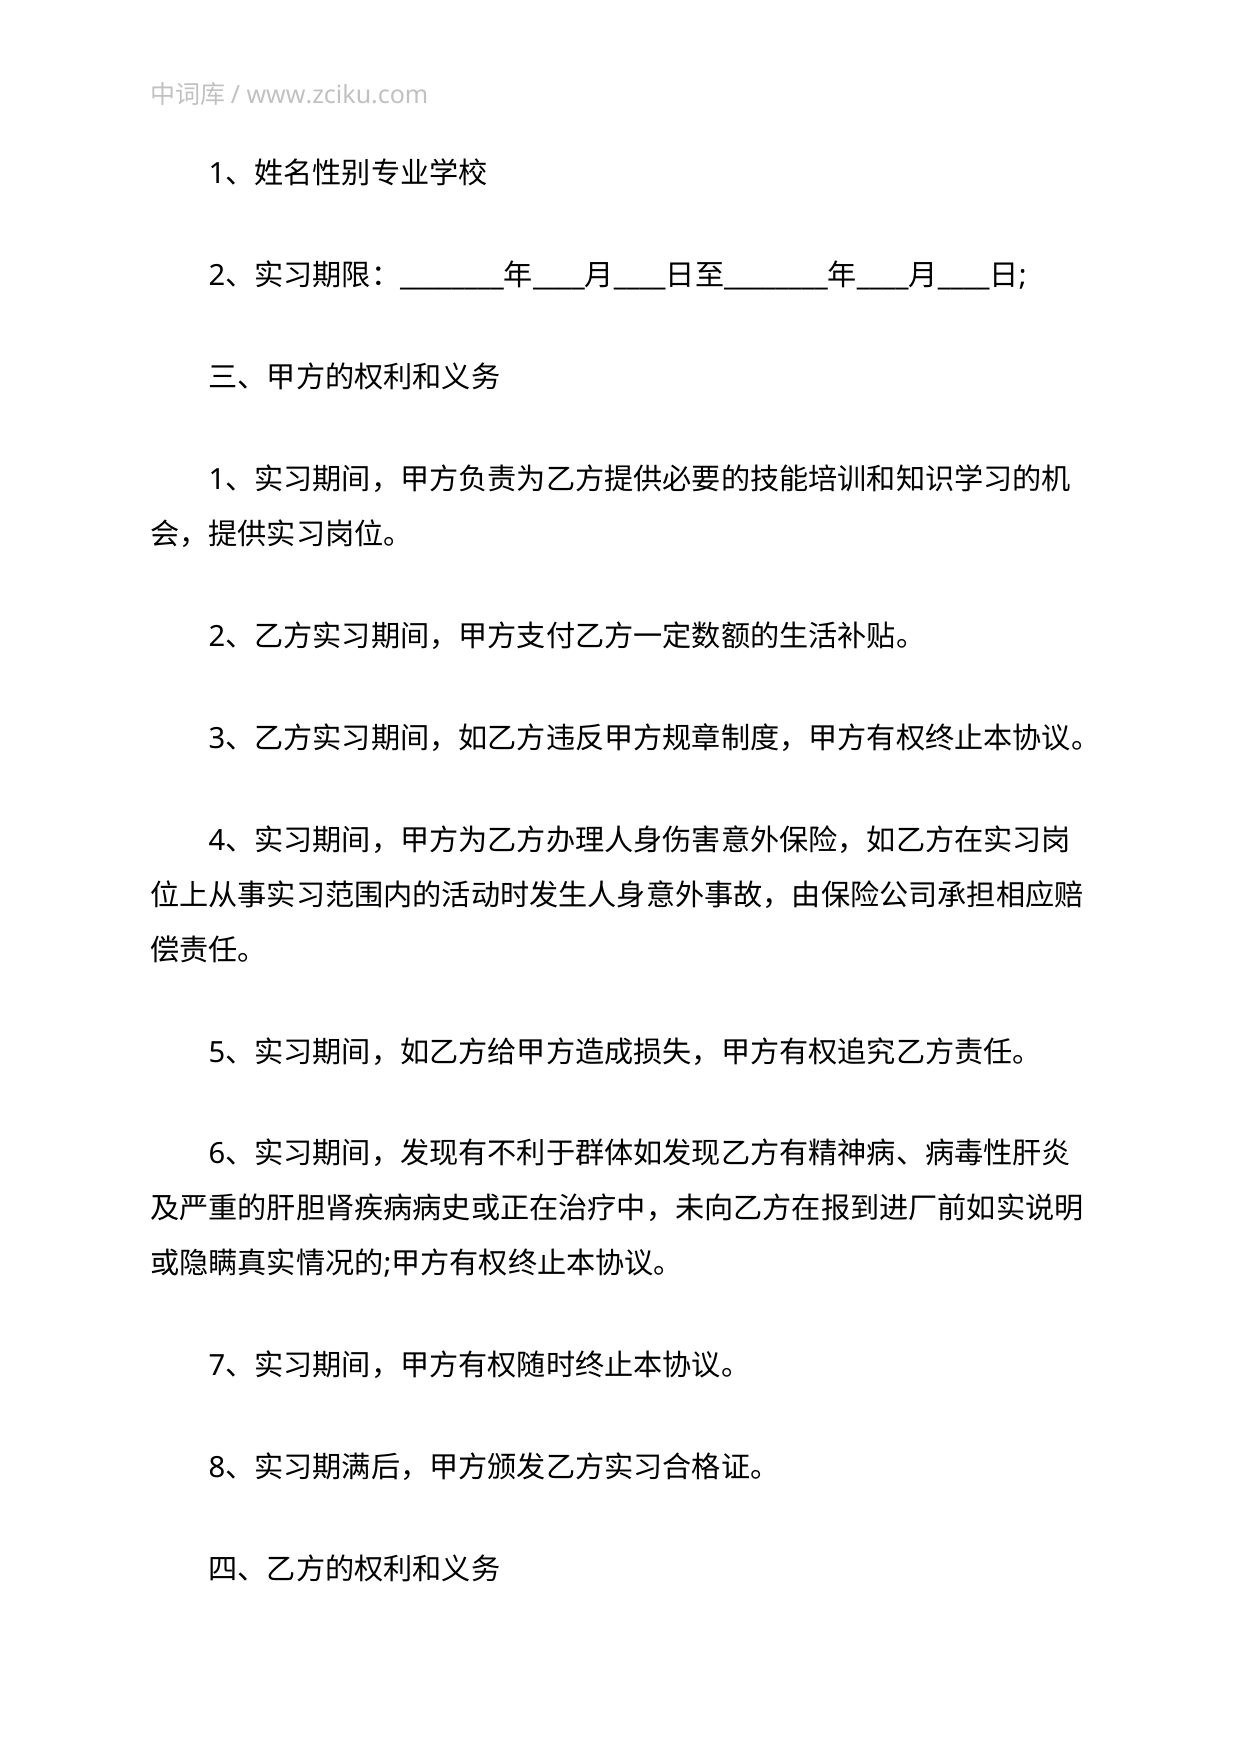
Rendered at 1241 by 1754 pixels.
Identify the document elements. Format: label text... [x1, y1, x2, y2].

text 8、实习期满后，甲方颁发乙方实习合格证。 [150, 1444, 1090, 1486]
text 1、姓名性别专业学校 [150, 150, 1090, 192]
text 四、乙方的权利和义务 [150, 1546, 1090, 1588]
text 4、实习期间，甲方为乙方办理人身伤害意外保险，如乙方在实习岗位上从事实习范围内的活动时发生人身意外事故，由保险公司承担相应赔偿责任。 [150, 816, 1090, 969]
text 7、实习期间，甲方有权随时终止本协议。 [150, 1342, 1090, 1384]
text 1、实习期间，甲方负责为乙方提供必要的技能培训和知识学习的机会，提供实习岗位。 [150, 456, 1090, 553]
text 三、甲方的权利和义务 [150, 354, 1090, 396]
text 2、乙方实习期间，甲方支付乙方一定数额的生活补贴。 [150, 612, 1090, 655]
text 2、实习期限：________年____月____日至________年____月____日; [150, 252, 1090, 294]
text 5、实习期间，如乙方给甲方造成损失，甲方有权追究乙方责任。 [150, 1028, 1090, 1071]
text 3、乙方实习期间，如乙方违反甲方规章制度，甲方有权终止本协议。 [150, 714, 1090, 757]
text 6、实习期间，发现有不利于群体如发现乙方有精神病、病毒性肝炎及严重的肝胆肾疾病病史或正在治疗中，未向乙方在报到进厂前如实说明或隐瞒真实情况的;甲方有权终止本协议。 [150, 1130, 1090, 1282]
